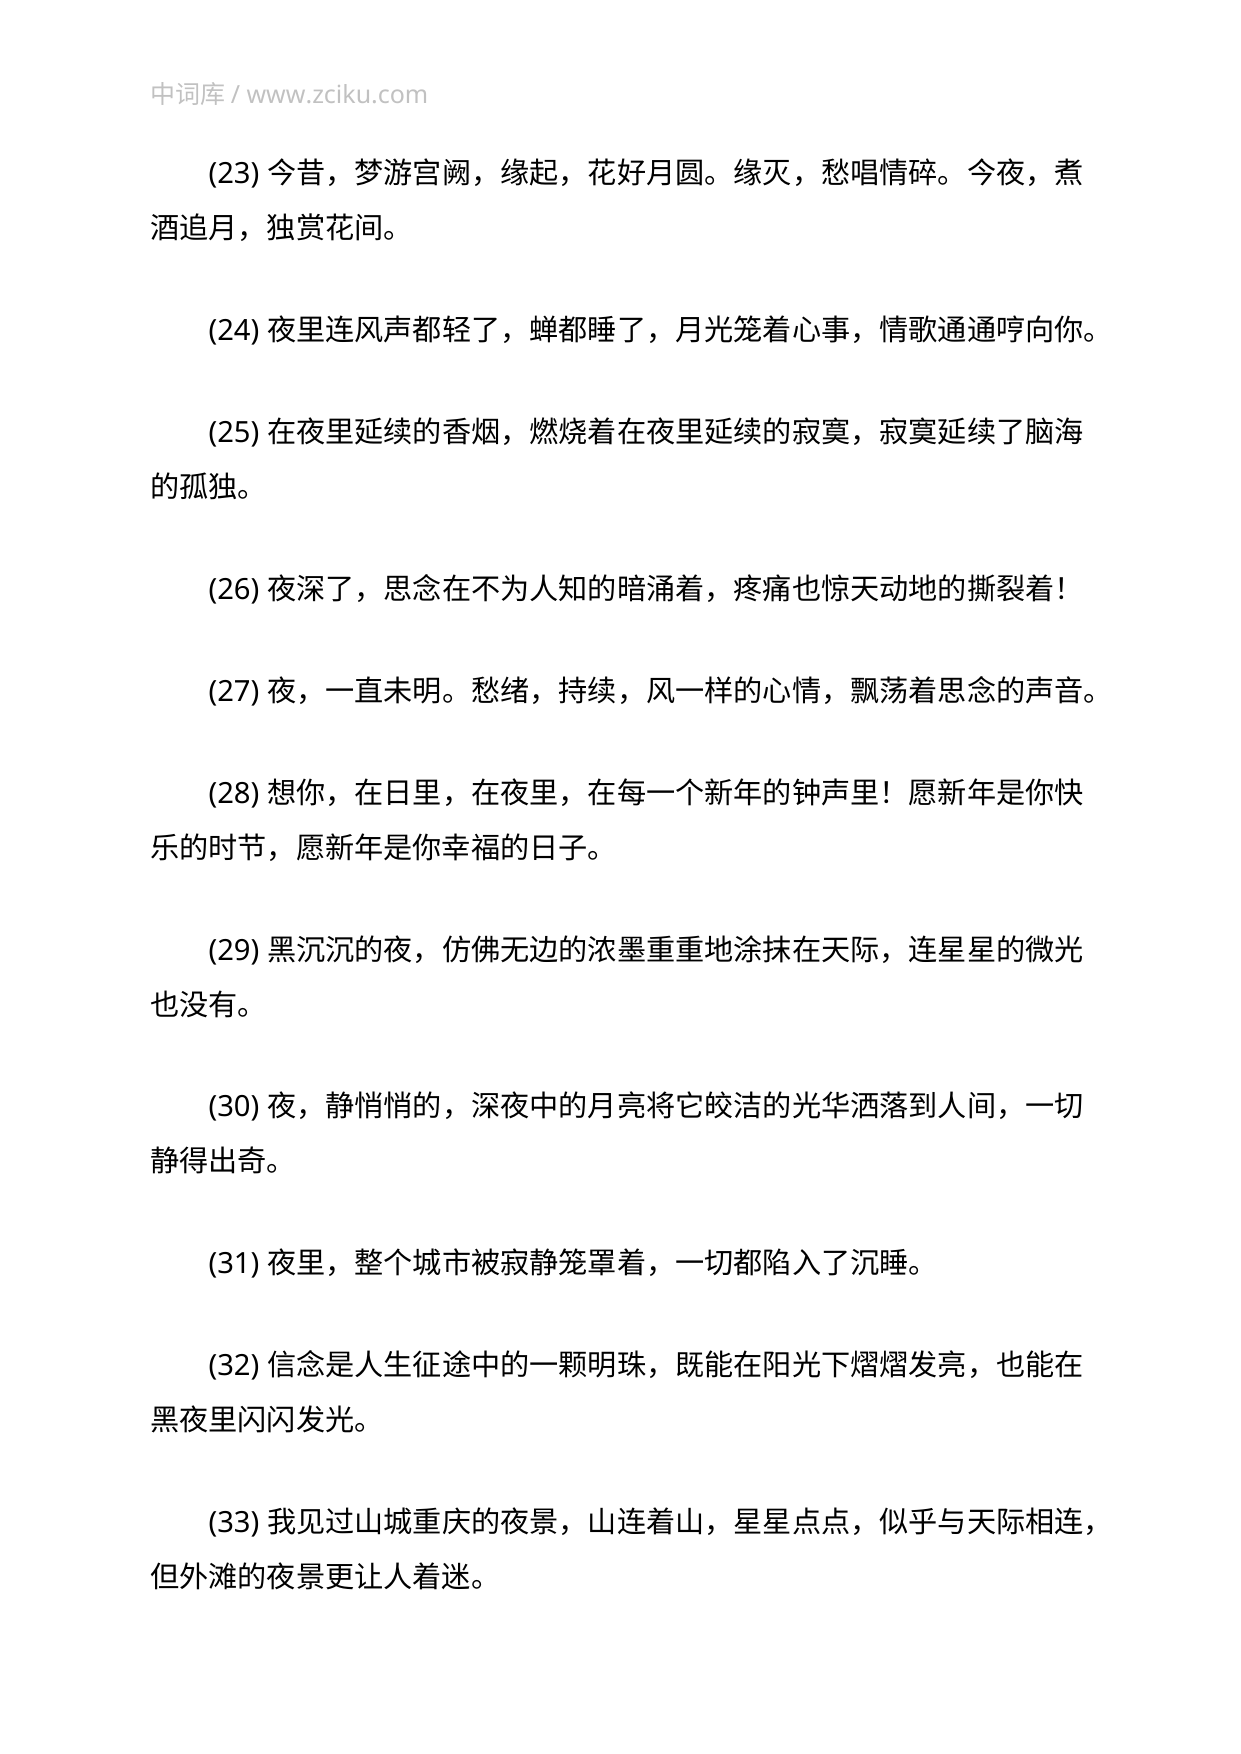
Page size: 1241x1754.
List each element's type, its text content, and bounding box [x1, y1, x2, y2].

text (27) 夜，一直未明。愁绪，持续，风一样的心情，飘荡着思念的声音。 [150, 667, 1090, 710]
text (23) 今昔，梦游宫阙，缘起，花好月圆。缘灭，愁唱情碎。今夜，煮酒追月，独赏花间。 [150, 150, 1090, 247]
text (33) 我见过山城重庆的夜景，山连着山，星星点点，似乎与天际相连，但外滩的夜景更让人着迷。 [150, 1498, 1090, 1596]
text (25) 在夜里延续的香烟，燃烧着在夜里延续的寂寞，寂寞延续了脑海的孤独。 [150, 409, 1090, 506]
text (30) 夜，静悄悄的，深夜中的月亮将它皎洁的光华洒落到人间，一切静得出奇。 [150, 1083, 1090, 1180]
text (31) 夜里，整个城市被寂静笼罩着，一切都陷入了沉睡。 [150, 1240, 1090, 1282]
text (26) 夜深了，思念在不为人知的暗涌着，疼痛也惊天动地的撕裂着！ [150, 566, 1090, 608]
text (24) 夜里连风声都轻了，蝉都睡了，月光笼着心事，情歌通通哼向你。 [150, 307, 1090, 349]
text (32) 信念是人生征途中的一颗明珠，既能在阳光下熠熠发亮，也能在黑夜里闪闪发光。 [150, 1342, 1090, 1439]
text (28) 想你，在日里，在夜里，在每一个新年的钟声里！愿新年是你快乐的时节，愿新年是你幸福的日子。 [150, 769, 1090, 867]
text (29) 黑沉沉的夜，仿佛无边的浓墨重重地涂抹在天际，连星星的微光也没有。 [150, 926, 1090, 1023]
